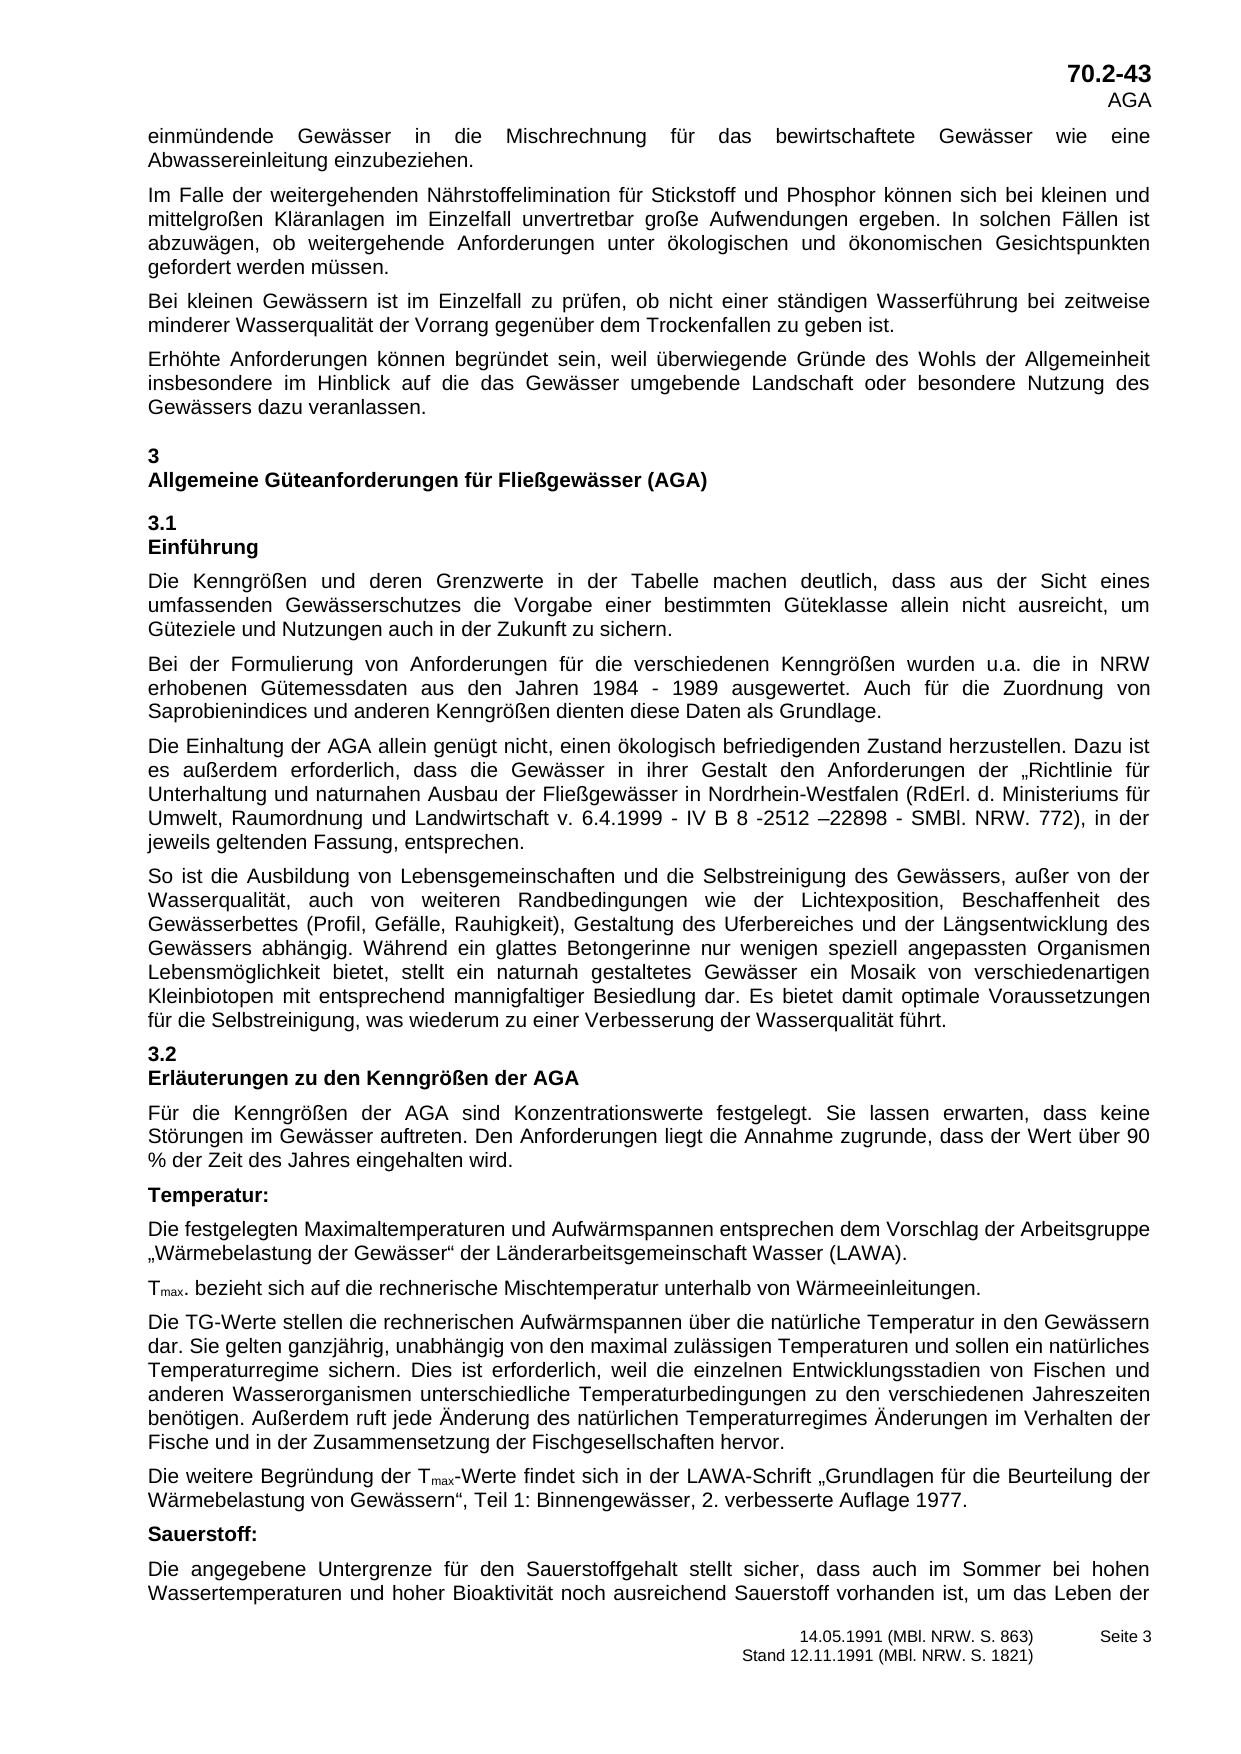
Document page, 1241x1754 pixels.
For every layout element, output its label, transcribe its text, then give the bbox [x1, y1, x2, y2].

subtitle 3 Allgemeine Güteanforderungen für Fließgewässer (AGA) [148, 444, 1152, 492]
text Sauerstoff: [148, 1522, 1152, 1546]
text 3.1 Einführung [148, 511, 1152, 559]
text So ist die Ausbildung von Lebensgemeinschaften und die Selbstreinigung des Gewässers, außer von der Wasserqualität, auch von weiteren Randbedingungen wie der Lichtexposition, Beschaffenheit des Gewässerbettes (Profil, Gefälle, Rauhigkeit), Gestaltung des Uferbereiches und der Längsentwicklung des Gewässers abhängig. Während ein glattes Betongerinne nur wenigen speziell angepassten Organismen Lebensmöglichkeit bietet, stellt ein naturnah gestaltetes Gewässer ein Mosaik von verschiedenartigen Kleinbiotopen mit entsprechend mannigfaltiger Besiedlung dar. Es bietet damit optimale Voraussetzungen für die Selbstreinigung, was wiederum zu einer Verbesserung der Wasserqualität führt. [148, 864, 1152, 1032]
text Temperatur: [148, 1183, 1152, 1207]
text 3.2 Erläuterungen zu den Kenngrößen der AGA [148, 1042, 1152, 1090]
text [148, 124, 1152, 172]
text Im Falle der weitergehenden Nährstoffelimination für Stickstoff und Phosphor können sich bei kleinen und mittelgroßen Kläranlagen im Einzelfall unvertretbar große Aufwendungen ergeben. In solchen Fällen ist abzuwägen, ob weitergehende Anforderungen unter ökologischen und ökonomischen Gesichtspunkten gefordert werden müssen. [148, 183, 1152, 278]
text Tmax. bezieht sich auf die rechnerische Mischtemperatur unterhalb von Wärmeeinleitungen. [148, 1275, 1152, 1299]
text Die festgelegten Maximaltemperaturen und Aufwärmspannen entsprechen dem Vorschlag der Arbeitsgruppe „Wärmebelastung der Gewässer“ der Länderarbeitsgemeinschaft Wasser (LAWA). [148, 1217, 1152, 1265]
text Die Einhaltung der AGA allein genügt nicht, einen ökologisch befriedigenden Zustand herzustellen. Dazu ist es außerdem erforderlich, dass die Gewässer in ihrer Gestalt den Anforderungen der „Richtlinie für Unterhaltung und naturnahen Ausbau der Fließgewässer in Nordrhein-Westfalen (RdErl. d. Ministeriums für Umwelt, Raumordnung und Landwirtschaft v. 6.4.1999 - IV B 8 -2512 –22898 - SMBl. NRW. 772), in der jeweils geltenden Fassung, entsprechen. [148, 734, 1152, 853]
text Die TG-Werte stellen die rechnerischen Aufwärmspannen über die natürliche Temperatur in den Gewässern dar. Sie gelten ganzjährig, unabhängig von den maximal zulässigen Temperaturen und sollen ein natürliches Temperaturregime sichern. Dies ist erforderlich, weil die einzelnen Entwicklungsstadien von Fischen und anderen Wasserorganismen unterschiedliche Temperaturbedingungen zu den verschiedenen Jahreszeiten benötigen. Außerdem ruft jede Änderung des natürlichen Temperaturregimes Änderungen im Verhalten der Fische und in der Zusammensetzung der Fischgesellschaften hervor. [148, 1310, 1152, 1453]
text Bei der Formulierung von Anforderungen für die verschiedenen Kenngrößen wurden u.a. die in NRW erhobenen Gütemessdaten aus den Jahren 1984 - 1989 ausgewertet. Auch für die Zuordnung von Saprobienindices und anderen Kenngrößen dienten diese Daten als Grundlage. [148, 651, 1152, 723]
text Für die Kenngrößen der AGA sind Konzentrationswerte festgelegt. Sie lassen erwarten, dass keine Störungen im Gewässer auftreten. Den Anforderungen liegt die Annahme zugrunde, dass der Wert über 90 % der Zeit des Jahres eingehalten wird. [148, 1100, 1152, 1172]
text Die weitere Begründung der Tmax-Werte findet sich in der LAWA-Schrift „Grundlagen für die Beurteilung der Wärmebelastung von Gewässern“, Teil 1: Binnengewässer, 2. verbesserte Auflage 1977. [148, 1464, 1152, 1512]
text Erhöhte Anforderungen können begründet sein, weil überwiegende Gründe des Wohls der Allgemeinheit insbesondere im Hinblick auf die das Gewässer umgebende Landschaft oder besondere Nutzung des Gewässers dazu veranlassen. [148, 347, 1152, 419]
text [148, 1557, 1152, 1604]
text Bei kleinen Gewässern ist im Einzelfall zu prüfen, ob nicht einer ständigen Wasserführung bei zeitweise minderer Wasserqualität der Vorrang gegenüber dem Trockenfallen zu geben ist. [148, 289, 1152, 337]
text Die Kenngrößen und deren Grenzwerte in der Tabelle machen deutlich, dass aus der Sicht eines umfassenden Gewässerschutzes die Vorgabe einer bestimmten Güteklasse allein nicht ausreicht, um Güteziele und Nutzungen auch in der Zukunft zu sichern. [148, 569, 1152, 641]
